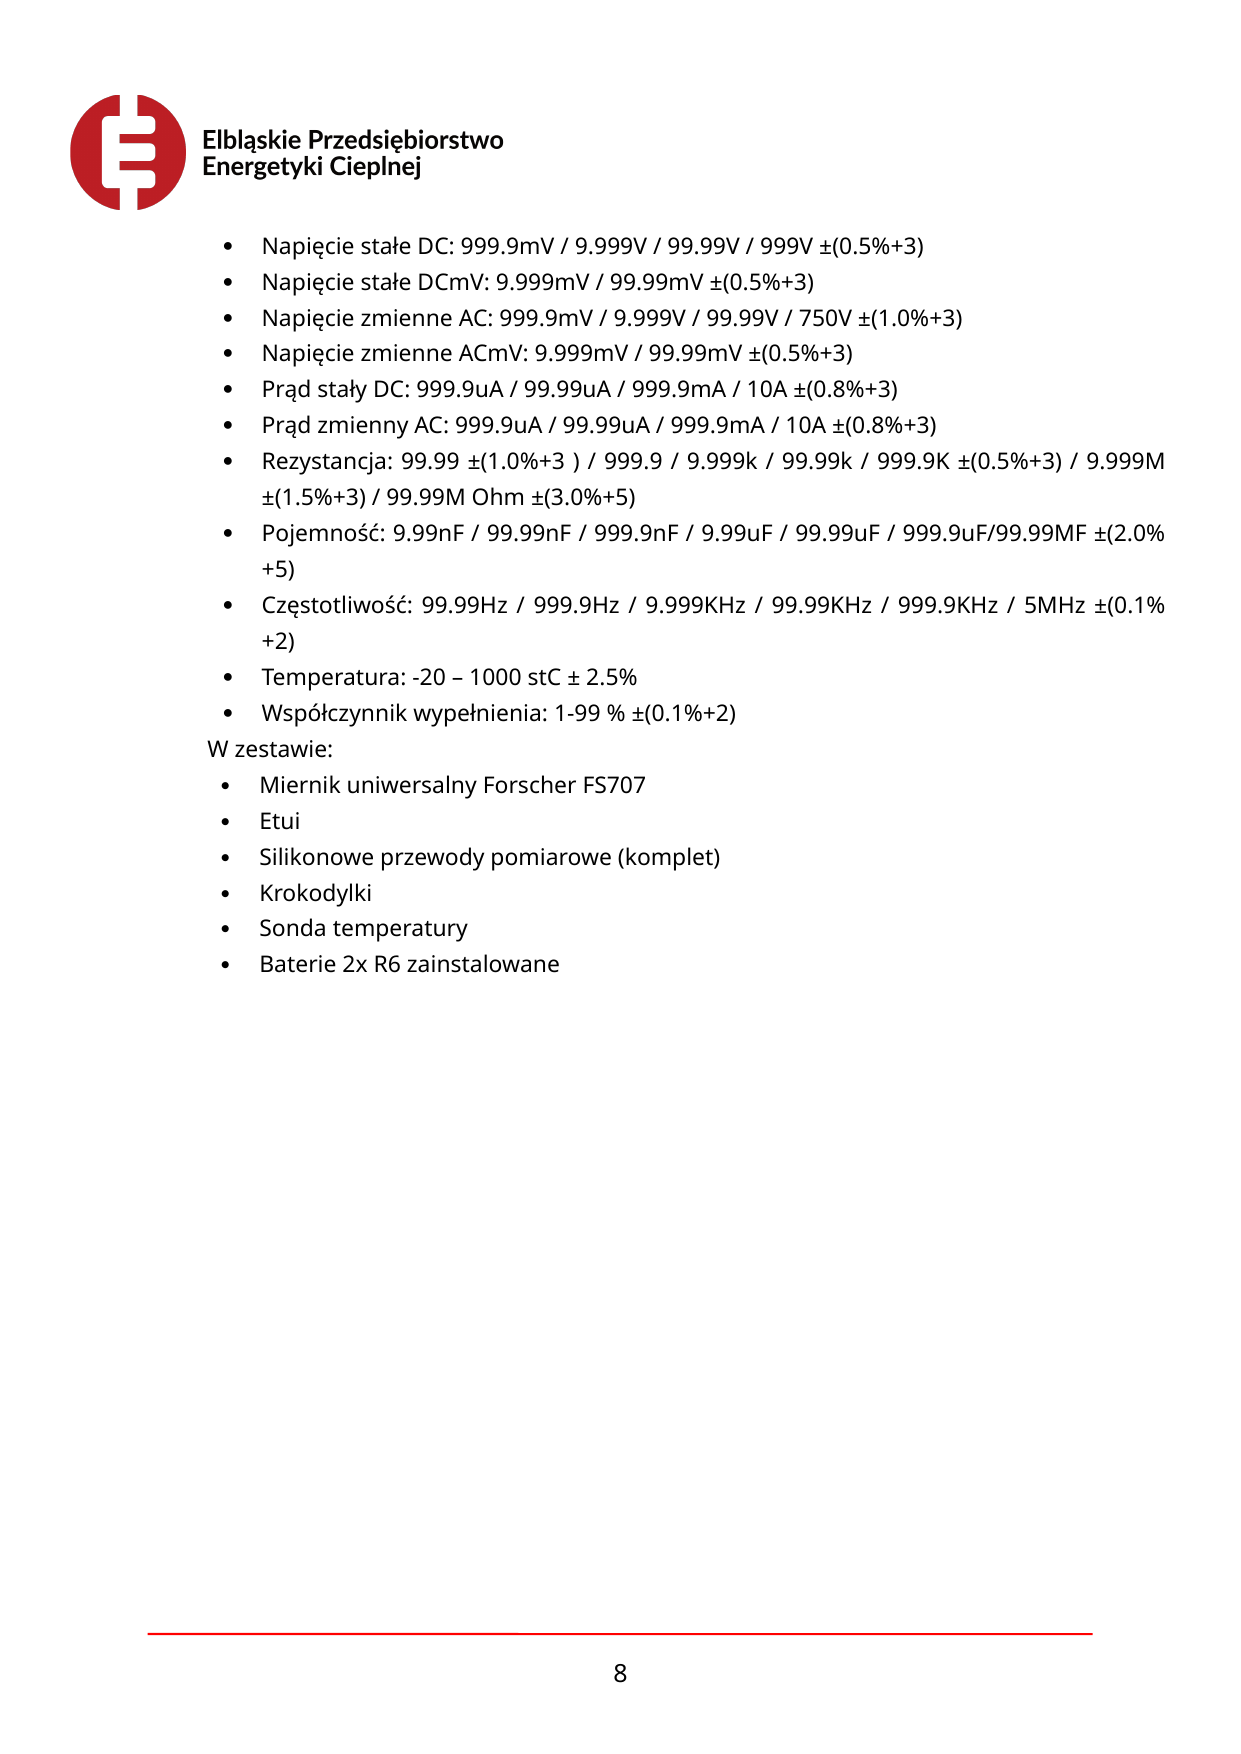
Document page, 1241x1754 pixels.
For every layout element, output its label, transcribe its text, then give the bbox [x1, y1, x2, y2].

list Współczynnik wypełnienia: 1-99 % ±(0.1%+2) [224, 697, 1167, 728]
list Napięcie stałe DCmV: 9.999mV / 99.99mV ±(0.5%+3) [224, 266, 1167, 297]
list Silikonowe przewody pomiarowe (komplet) [222, 841, 1167, 872]
list Miernik uniwersalny Forscher FS707 [222, 769, 1167, 800]
text W zestawie: [148, 733, 1167, 764]
list Pojemność: 9.99nF / 99.99nF / 999.9nF / 9.99uF / 99.99uF / 999.9uF/99.99MF ±(2.0%+5) [224, 517, 1167, 584]
list Prąd stały DC: 999.9uA / 99.99uA / 999.9mA / 10A ±(0.8%+3) [224, 373, 1167, 404]
list Prąd zmienny AC: 999.9uA / 99.99uA / 999.9mA / 10A ±(0.8%+3) [224, 409, 1167, 441]
picture [70, 95, 504, 210]
list Częstotliwość: 99.99Hz / 999.9Hz / 9.999KHz / 99.99KHz / 999.9KHz / 5MHz ±(0.1%+2) [224, 589, 1167, 656]
list Napięcie zmienne AC: 999.9mV / 9.999V / 99.99V / 750V ±(1.0%+3) [224, 301, 1167, 333]
list Temperatura: -20 – 1000 stC ± 2.5% [224, 661, 1167, 692]
list Rezystancja: 99.99 ±(1.0%+3 ) / 999.9 / 9.999k / 99.99k / 999.9K ±(0.5%+3) / 9.999M ±(1.5%+3) / 99.99M Ohm ±(3.0%+5) [224, 445, 1167, 512]
list Napięcie stałe DC: 999.9mV / 9.999V / 99.99V / 999V ±(0.5%+3) [224, 229, 1167, 261]
list Sonda temperatury [222, 912, 1167, 944]
list Napięcie zmienne ACmV: 9.999mV / 99.99mV ±(0.5%+3) [224, 337, 1167, 369]
list Baterie 2x R6 zainstalowane [222, 948, 1167, 979]
list Etui [222, 804, 1167, 836]
list Krokodylki [222, 876, 1167, 908]
